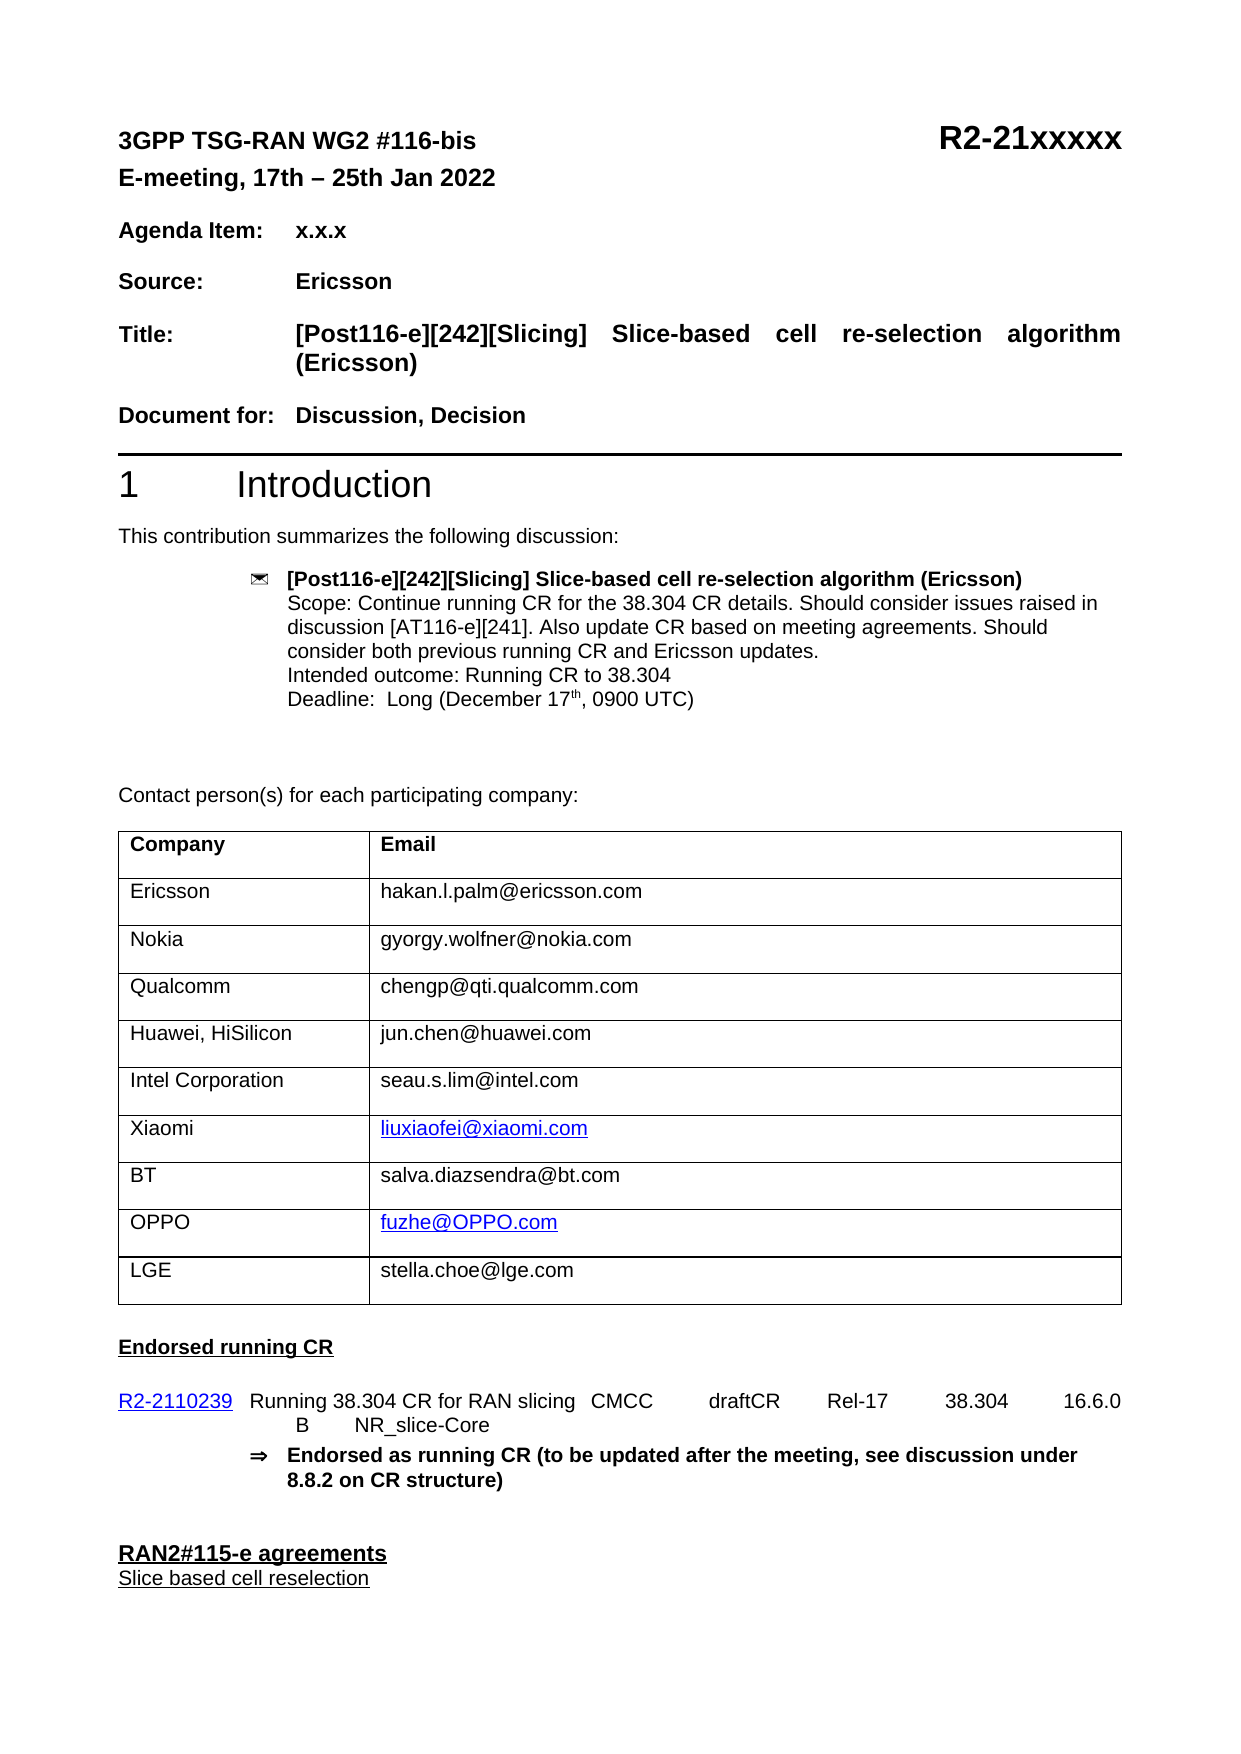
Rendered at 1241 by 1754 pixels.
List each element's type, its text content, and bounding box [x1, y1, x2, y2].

text This contribution summarizes the following discussion: [118, 524, 1122, 548]
text Title: [Post116-e][242][Slicing] Slice-based cell re-selection algorithm (Ericsson) [119, 319, 1122, 377]
text [Post116-e][242][Slicing] Slice-based cell re-selection algorithm (Ericsson) [249, 567, 1122, 591]
table_cell seau.s.lim@intel.com [370, 1068, 1121, 1114]
table_header Company [119, 832, 369, 878]
text 3GPP TSG-RAN WG2 #116-bis R2-21xxxxx [118, 118, 1122, 157]
table_cell OPPO [119, 1210, 369, 1256]
table_cell jun.chen@huawei.com [370, 1021, 1121, 1067]
text E-meeting, 17th – 25th Jan 2022 [118, 163, 1122, 192]
table_cell Huawei, HiSilicon [119, 1021, 369, 1067]
title R2-2110239 Running 38.304 CR for RAN slicing CMCC draftCR Rel-17 38.304 16.6.0 B NR_slice-Core [118, 1389, 1122, 1437]
table_cell chengp@qti.qualcomm.com [370, 974, 1121, 1020]
text Intended outcome: Running CR to 38.304 [249, 663, 1122, 687]
text Endorsed as running CR (to be updated after the meeting, see discussion under 8.8.2 on CR structure) [249, 1443, 1122, 1492]
table_cell Ericsson [119, 879, 369, 925]
text Document for: Discussion, Decision [118, 402, 1122, 428]
text Contact person(s) for each participating company: [118, 783, 1122, 807]
table_cell Xiaomi [119, 1116, 369, 1162]
text RAN2#115-e agreements [118, 1539, 1122, 1566]
table_cell gyorgy.wolfner@nokia.com [370, 926, 1121, 973]
subtitle 1 Introduction [118, 456, 1122, 506]
table_cell salva.diazsendra@bt.com [370, 1163, 1121, 1209]
table_cell stella.choe@lge.com [370, 1258, 1121, 1304]
table_cell hakan.l.palm@ericsson.com [370, 879, 1121, 925]
text Deadline: Long (December 17th, 0900 UTC) [249, 687, 1122, 711]
table_cell BT [119, 1163, 369, 1209]
table_cell fuzhe@OPPO.com [370, 1210, 1121, 1256]
table_cell Nokia [119, 926, 369, 973]
table_cell liuxiaofei@xiaomi.com [370, 1116, 1121, 1162]
table_cell Intel Corporation [119, 1068, 369, 1114]
table_cell Qualcomm [119, 974, 369, 1020]
text Source: Ericsson [118, 268, 1122, 294]
text Slice based cell reselection [118, 1566, 1122, 1590]
table_header Email [370, 832, 1121, 878]
text Scope: Continue running CR for the 38.304 CR details. Should consider issues raised in discussion [AT116-e][241]. Also update CR based on meeting agreements. Should consider both previous running CR and Ericsson updates. [249, 591, 1122, 663]
table_cell LGE [119, 1258, 369, 1304]
title Endorsed running CR [118, 1335, 1122, 1359]
text Agenda Item: x.x.x [118, 217, 1122, 243]
